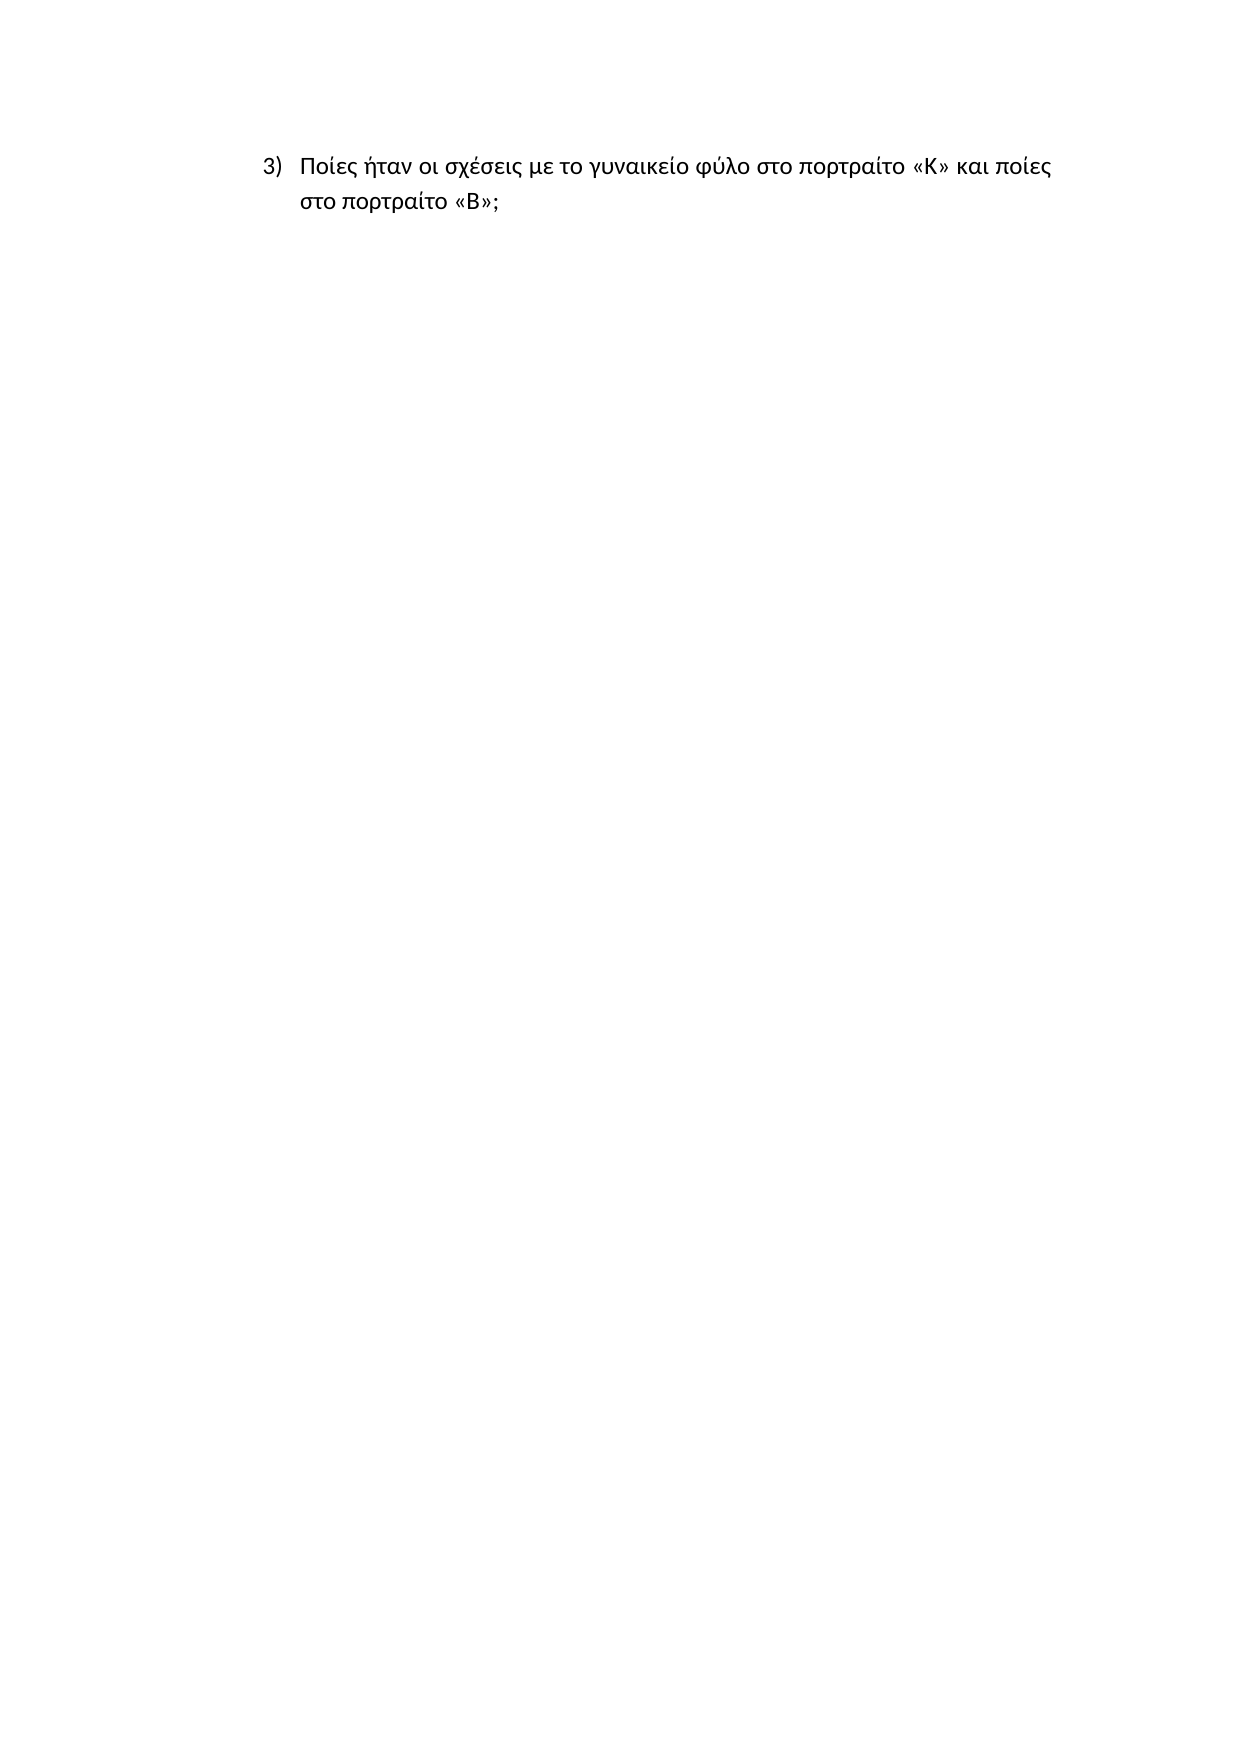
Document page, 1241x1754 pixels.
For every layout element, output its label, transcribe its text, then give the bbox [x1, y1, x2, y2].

list Ποίες ήταν οι σχέσεις με το γυναικείο φύλο στο πορτραίτο «Κ» και ποίες στο πορτραίτο «Β»; [262, 150, 1053, 216]
